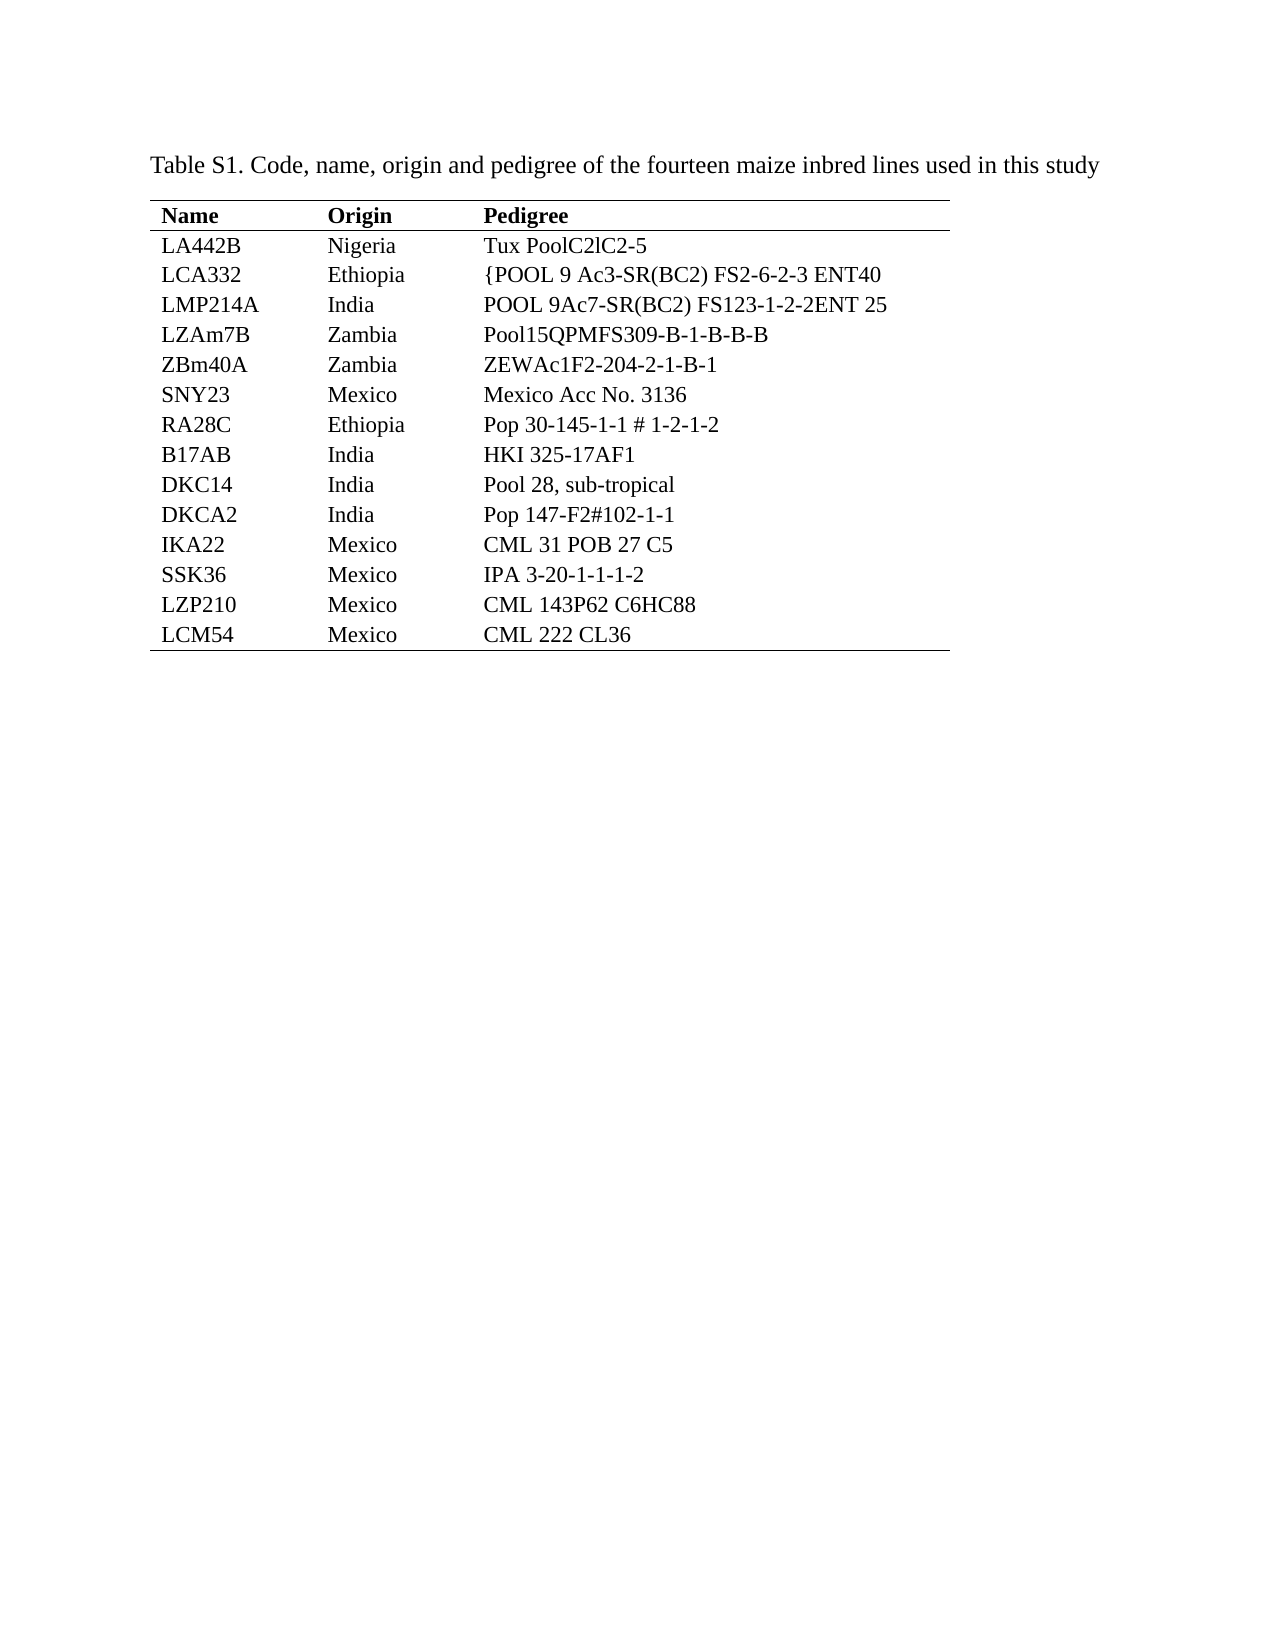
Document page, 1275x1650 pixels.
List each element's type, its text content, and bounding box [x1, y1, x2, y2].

table_cell HKI 325-17AF1 [472, 440, 949, 470]
table_cell Pop 147-F2#102-1-1 [472, 500, 949, 530]
table_cell Zambia [316, 350, 472, 380]
table_cell India [316, 500, 472, 530]
table_cell CML 143P62 C6HC88 [472, 590, 949, 620]
table_cell Ethiopia [316, 260, 472, 290]
table_cell DKCA2 [150, 500, 316, 530]
table_cell RA28C [150, 410, 316, 440]
table_cell SSK36 [150, 560, 316, 590]
table_cell LZAm7B [150, 320, 316, 350]
table_cell Pool15QPMFS309-B-1-B-B-B [472, 320, 949, 350]
table_cell CML 31 POB 27 C5 [472, 530, 949, 560]
table_cell Pop 30-145-1-1 # 1-2-1-2 [472, 410, 949, 440]
table_header Origin [316, 201, 472, 230]
table_cell SNY23 [150, 380, 316, 410]
text Table S1. Code, name, origin and pedigree of the fourteen maize inbred lines used in this study [150, 150, 1125, 179]
table_cell LZP210 [150, 590, 316, 620]
table_cell LA442B [150, 231, 316, 260]
table_cell ZBm40A [150, 350, 316, 380]
table_cell IPA 3-20-1-1-1-2 [472, 560, 949, 590]
table_header Name [150, 201, 316, 230]
table_cell Zambia [316, 320, 472, 350]
table_cell India [316, 470, 472, 500]
table_cell Ethiopia [316, 410, 472, 440]
table_cell IKA22 [150, 530, 316, 560]
table_cell India [316, 290, 472, 320]
table_cell Tux PoolC2lC2-5 [472, 231, 949, 260]
table_cell DKC14 [150, 470, 316, 500]
table_cell Mexico [316, 590, 472, 620]
table_cell Mexico [316, 620, 472, 650]
table_cell LCA332 [150, 260, 316, 290]
table_header Pedigree [472, 201, 949, 230]
table_cell Mexico Acc No. 3136 [472, 380, 949, 410]
table_cell India [316, 440, 472, 470]
table_cell CML 222 CL36 [472, 620, 949, 650]
table_cell Pool 28, sub-tropical [472, 470, 949, 500]
table_cell Mexico [316, 530, 472, 560]
table_cell ZEWAc1F2-204-2-1-B-1 [472, 350, 949, 380]
table_cell LCM54 [150, 620, 316, 650]
table_cell Nigeria [316, 231, 472, 260]
table_cell {POOL 9 Ac3-SR(BC2) FS2-6-2-3 ENT40 [472, 260, 949, 290]
table_cell Mexico [316, 560, 472, 590]
table_cell LMP214A [150, 290, 316, 320]
table_cell POOL 9Ac7-SR(BC2) FS123-1-2-2ENT 25 [472, 290, 949, 320]
table_cell Mexico [316, 380, 472, 410]
table_cell B17AB [150, 440, 316, 470]
